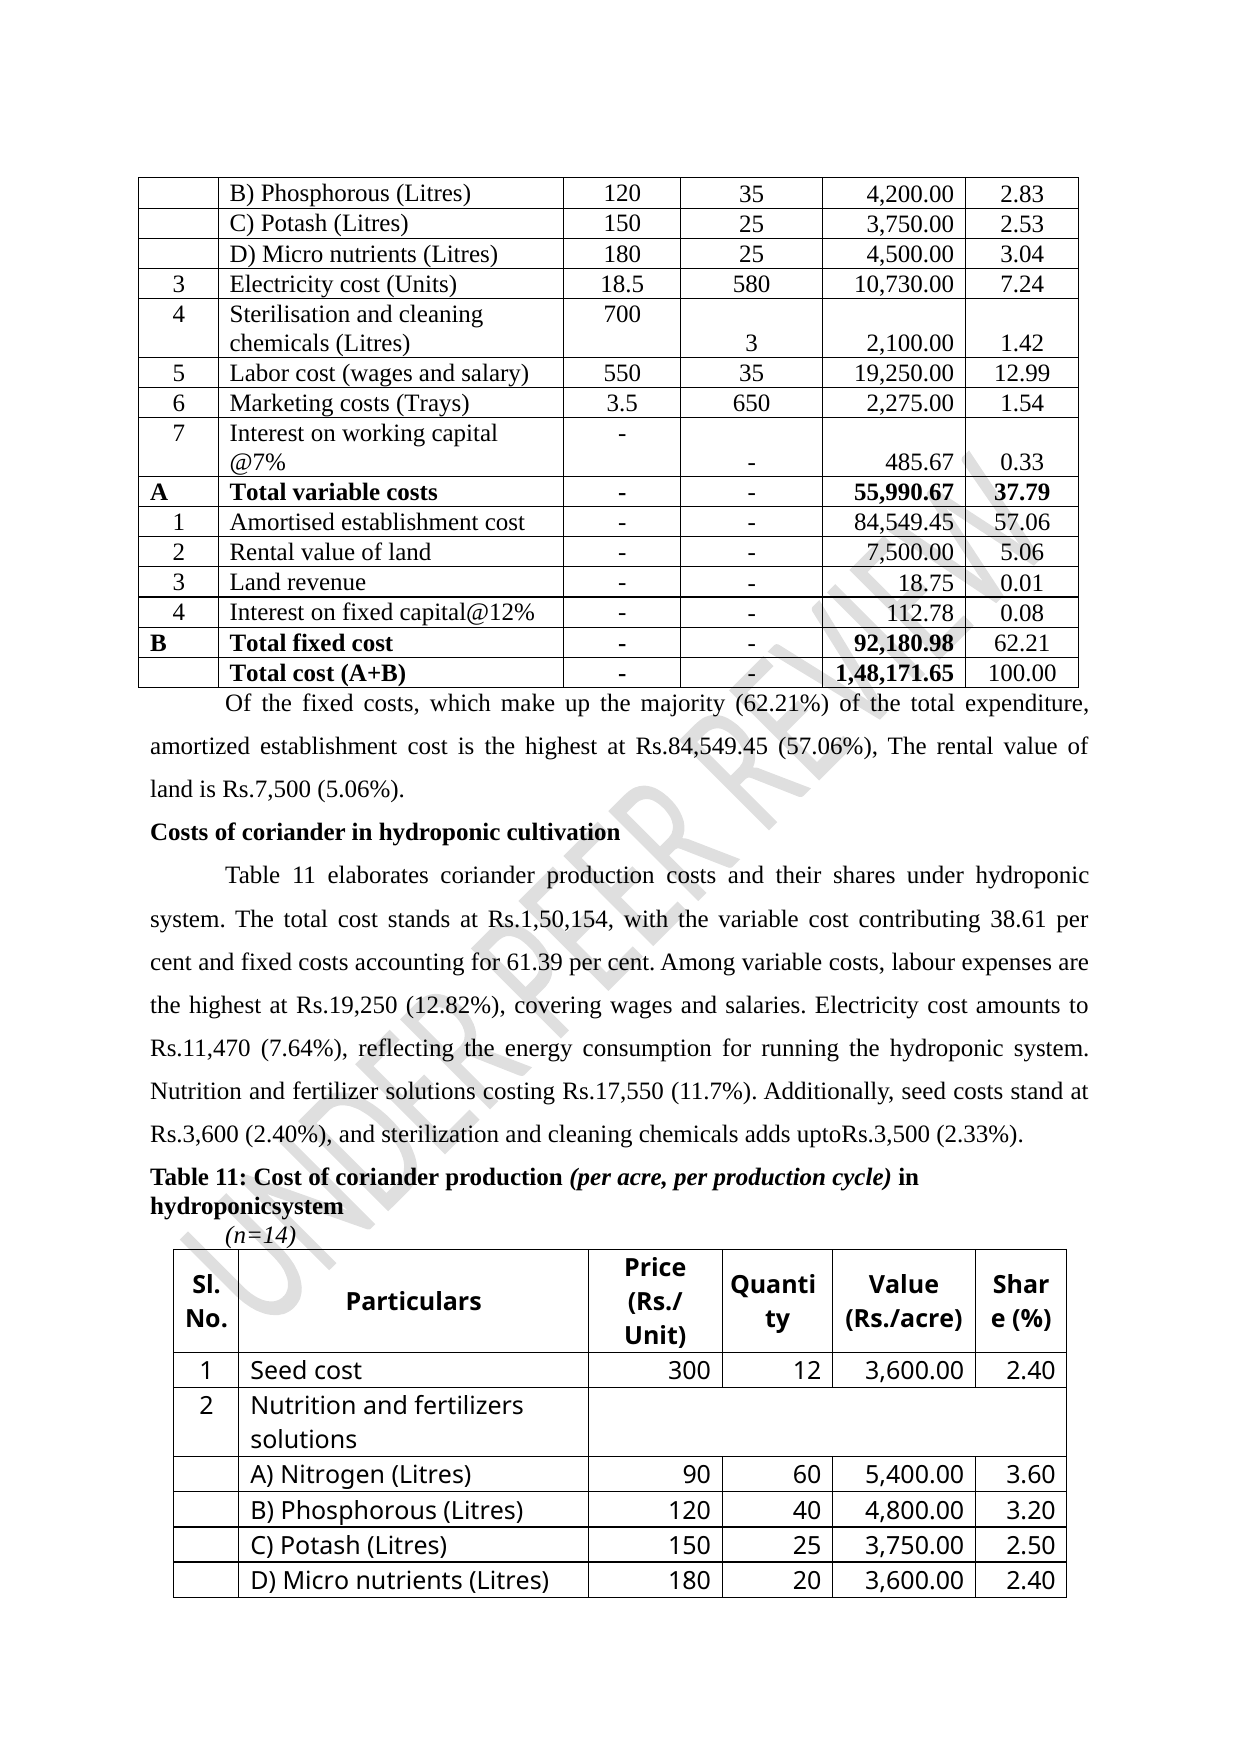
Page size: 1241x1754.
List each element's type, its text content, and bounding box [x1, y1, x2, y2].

table_cell 10,730.00 [823, 269, 965, 298]
table_cell [589, 1388, 1066, 1456]
table_cell - [681, 507, 822, 536]
table_cell 300 [589, 1353, 722, 1387]
table_cell 2 [174, 1388, 238, 1456]
text Table 11: Cost of coriander production (per acre, per production cycle) in hydroponicsystem (n=14) [150, 1162, 1090, 1249]
table_cell Land revenue [219, 567, 563, 596]
table_cell C) Potash (Litres) [239, 1528, 588, 1561]
table_cell 0.33 [966, 418, 1078, 476]
table_cell 0.01 [966, 567, 1078, 596]
table_cell 4,200.00 [823, 178, 965, 207]
table_header Price (Rs./Unit) [589, 1250, 722, 1352]
table_cell 4 [139, 598, 218, 627]
table_cell 12 [723, 1353, 832, 1387]
table_cell 1,48,171.65 [823, 658, 965, 687]
table_cell 35 [681, 178, 822, 207]
table_cell - [681, 537, 822, 566]
table_cell C) Potash (Litres) [219, 209, 563, 238]
table_cell 3,600.00 [833, 1563, 975, 1597]
table_cell Interest on fixed capital@12% [219, 598, 563, 627]
table_cell [139, 239, 218, 268]
table_cell 700 [564, 299, 680, 357]
table_cell [139, 209, 218, 238]
table_cell 485.67 [823, 418, 965, 476]
table_header Sl. No. [174, 1250, 238, 1352]
table_cell Total fixed cost [219, 628, 563, 657]
table_cell Labor cost (wages and salary) [219, 358, 563, 387]
table_cell 2.50 [976, 1528, 1066, 1561]
table_cell B [139, 628, 218, 657]
table_cell - [564, 507, 680, 536]
table_cell 0.08 [966, 598, 1078, 627]
table_cell - [564, 567, 680, 596]
table_cell 92,180.98 [823, 628, 965, 657]
text Of the fixed costs, which make up the majority (62.21%) of the total expenditure, amortized establishment cost is the highest at Rs.84,549.45 (57.06%), The rental value of land is Rs.7,500 (5.06%). [150, 688, 1090, 803]
table_cell D) Micro nutrients (Litres) [239, 1563, 588, 1597]
table_cell 120 [589, 1492, 722, 1526]
table_cell 3.60 [976, 1457, 1066, 1491]
table_cell 4,500.00 [823, 239, 965, 268]
table_cell 5,400.00 [833, 1457, 975, 1491]
table_cell Sterilisation and cleaning chemicals (Litres) [219, 299, 563, 357]
table_cell 3.20 [976, 1492, 1066, 1526]
table_cell 3,600.00 [833, 1353, 975, 1387]
table_cell 40 [723, 1492, 832, 1526]
table_cell 2 [139, 537, 218, 566]
table_cell 5.06 [966, 537, 1078, 566]
table_cell 650 [681, 388, 822, 417]
table_cell 4,800.00 [833, 1492, 975, 1526]
text Table 11 elaborates coriander production costs and their shares under hydroponic system. The total cost stands at Rs.1,50,154, with the variable cost contributing 38.61 per cent and fixed costs accounting for 61.39 per cent. Among variable costs, labour expenses are the highest at Rs.19,250 (12.82%), covering wages and salaries. Electricity cost amounts to Rs.11,470 (7.64%), reflecting the energy consumption for running the hydroponic system. Nutrition and fertilizer solutions costing Rs.17,550 (11.7%). Additionally, seed costs stand at Rs.3,600 (2.40%), and sterilization and cleaning chemicals adds uptoRs.3,500 (2.33%). [150, 861, 1090, 1148]
table_cell 1.54 [966, 388, 1078, 417]
table_cell 3 [681, 299, 822, 357]
table_cell D) Micro nutrients (Litres) [219, 239, 563, 268]
table_cell - [564, 418, 680, 476]
table_cell 112.78 [823, 598, 965, 627]
table_cell Nutrition and fertilizers solutions [239, 1388, 588, 1456]
table_cell [174, 1492, 238, 1526]
table_cell 35 [681, 358, 822, 387]
table_cell 57.06 [966, 507, 1078, 536]
table_cell 2.83 [966, 178, 1078, 207]
table_cell 3.5 [564, 388, 680, 417]
table_cell A) Nitrogen (Litres) [239, 1457, 588, 1491]
table_cell 55,990.67 [823, 477, 965, 506]
table_cell 2.40 [976, 1353, 1066, 1387]
text Costs of coriander in hydroponic cultivation [150, 817, 1090, 846]
table_header Share (%) [976, 1250, 1066, 1352]
table_cell 3 [139, 269, 218, 298]
table_cell 3 [139, 567, 218, 596]
table_cell 580 [681, 269, 822, 298]
table_cell A [139, 477, 218, 506]
table_cell - [564, 537, 680, 566]
table_cell B) Phosphorous (Litres) [219, 178, 563, 207]
table_cell [174, 1457, 238, 1491]
table_cell - [681, 477, 822, 506]
table_cell [174, 1563, 238, 1597]
table_cell [139, 178, 218, 207]
table_cell 3,750.00 [833, 1528, 975, 1561]
table_cell 25 [681, 209, 822, 238]
table_cell - [681, 418, 822, 476]
table_cell 150 [564, 209, 680, 238]
table_cell 2,275.00 [823, 388, 965, 417]
table_cell 150 [589, 1528, 722, 1561]
table_cell 25 [681, 239, 822, 268]
table_cell 7,500.00 [823, 537, 965, 566]
table_cell Seed cost [239, 1353, 588, 1387]
table_cell 20 [723, 1563, 832, 1597]
table_cell Total variable costs [219, 477, 563, 506]
table_cell 6 [139, 388, 218, 417]
table_cell - [681, 628, 822, 657]
table_cell 100.00 [966, 658, 1078, 687]
table_cell Interest on working capital @7% [219, 418, 563, 476]
table_cell 12.99 [966, 358, 1078, 387]
table_cell 1 [139, 507, 218, 536]
table_cell 37.79 [966, 477, 1078, 506]
table_cell 2.40 [976, 1563, 1066, 1597]
table_cell 19,250.00 [823, 358, 965, 387]
table_cell 18.5 [564, 269, 680, 298]
table_cell 180 [589, 1563, 722, 1597]
table_cell 3.04 [966, 239, 1078, 268]
table_cell [174, 1528, 238, 1561]
table_cell Amortised establishment cost [219, 507, 563, 536]
table_cell 180 [564, 239, 680, 268]
table_cell Rental value of land [219, 537, 563, 566]
table_cell - [564, 658, 680, 687]
table_cell 1 [174, 1353, 238, 1387]
table_cell B) Phosphorous (Litres) [239, 1492, 588, 1526]
table_cell - [681, 598, 822, 627]
table_cell 7.24 [966, 269, 1078, 298]
table_cell Electricity cost (Units) [219, 269, 563, 298]
table_cell - [681, 658, 822, 687]
table_cell 62.21 [966, 628, 1078, 657]
table_cell 84,549.45 [823, 507, 965, 536]
table_cell Marketing costs (Trays) [219, 388, 563, 417]
table_cell 5 [139, 358, 218, 387]
table_cell 120 [564, 178, 680, 207]
table_cell - [564, 628, 680, 657]
table_cell 2.53 [966, 209, 1078, 238]
table_cell [139, 658, 218, 687]
table_cell - [681, 567, 822, 596]
table_cell - [564, 598, 680, 627]
table_cell 3,750.00 [823, 209, 965, 238]
table_header Value (Rs./acre) [833, 1250, 975, 1352]
table_cell 550 [564, 358, 680, 387]
table_cell 60 [723, 1457, 832, 1491]
table_cell 2,100.00 [823, 299, 965, 357]
table_cell 4 [139, 299, 218, 357]
table_cell 7 [139, 418, 218, 476]
table_cell 90 [589, 1457, 722, 1491]
table_cell - [564, 477, 680, 506]
table_cell 18.75 [823, 567, 965, 596]
table_cell 25 [723, 1528, 832, 1561]
table_cell 1.42 [966, 299, 1078, 357]
table_header Particulars [239, 1250, 588, 1352]
table_cell Total cost (A+B) [219, 658, 563, 687]
table_header Quantity [723, 1250, 832, 1352]
